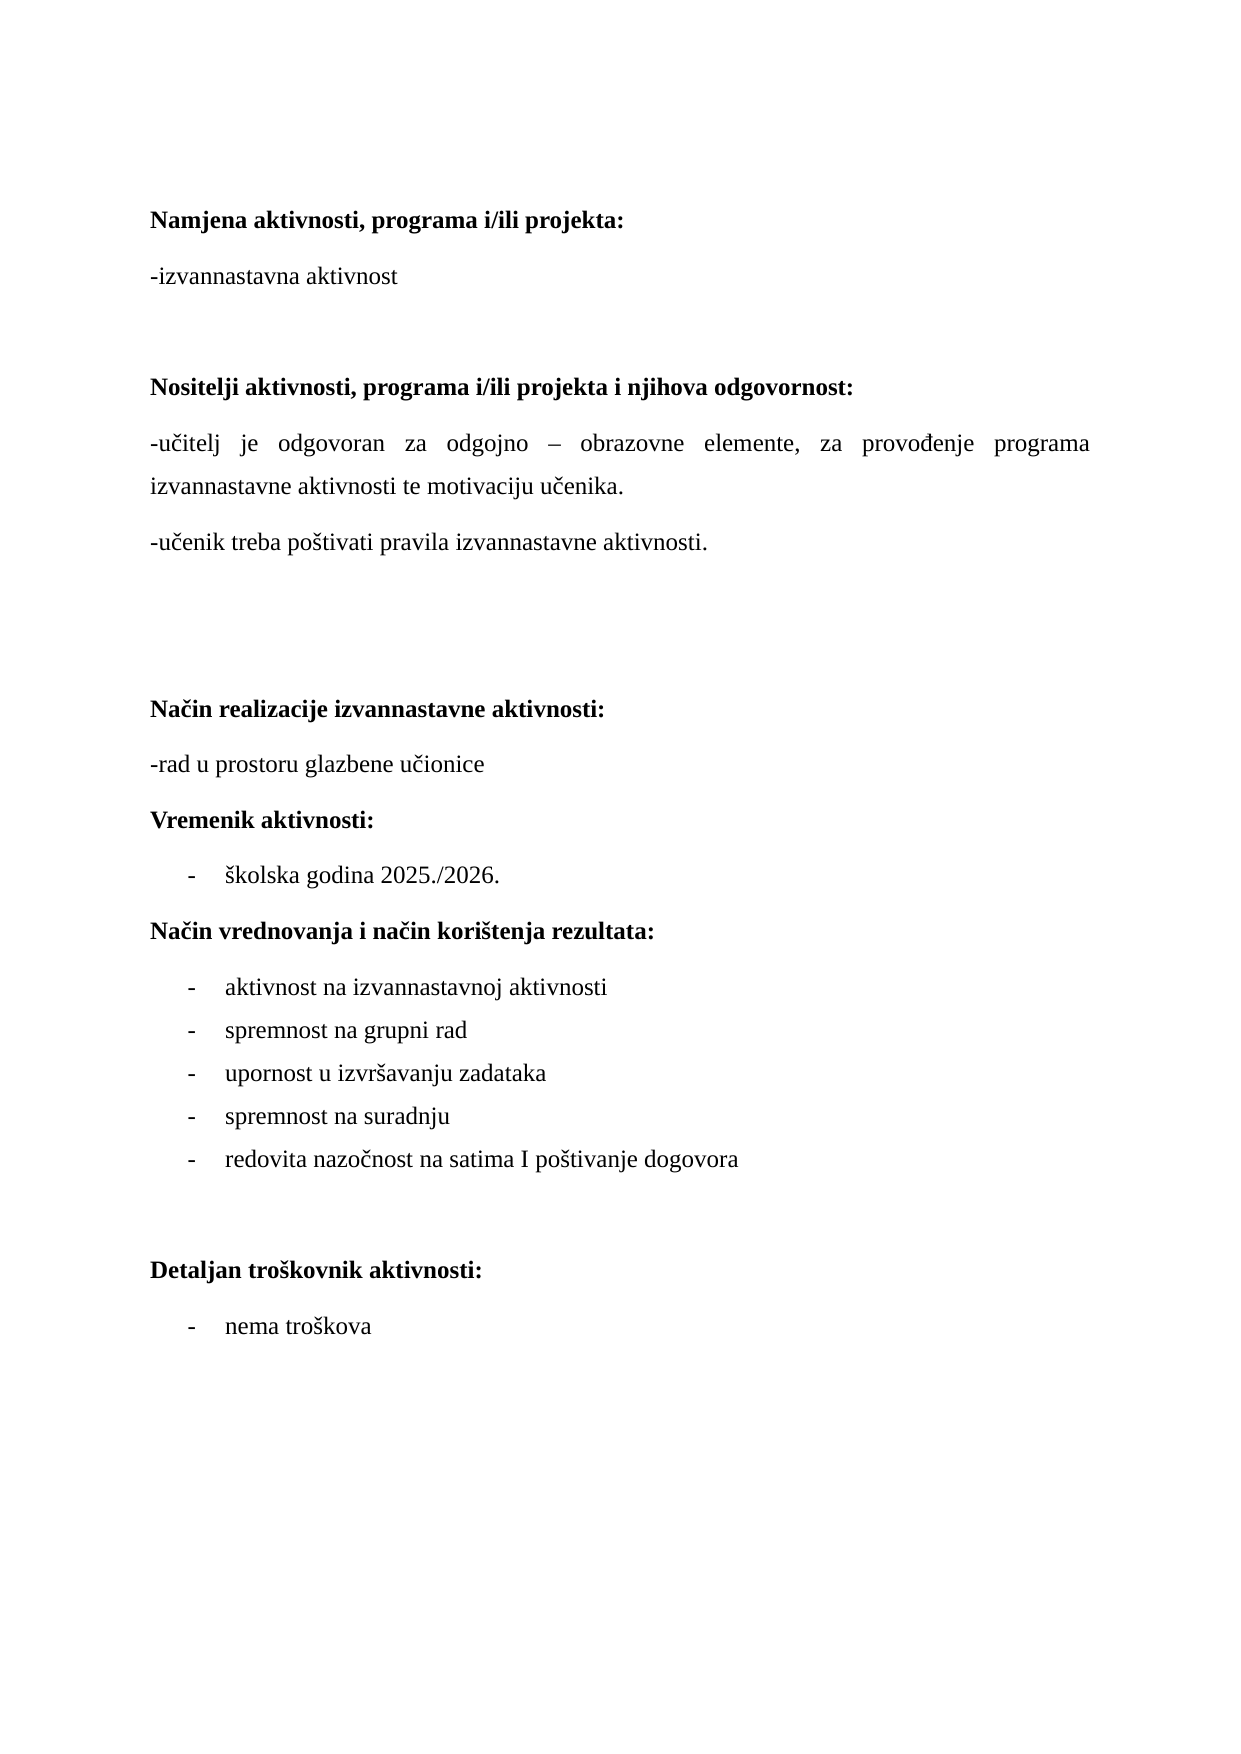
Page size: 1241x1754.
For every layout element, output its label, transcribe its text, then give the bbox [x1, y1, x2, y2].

text Način vrednovanja i način korištenja rezultata: [150, 916, 1090, 945]
text Namjena aktivnosti, programa i/ili projekta: [150, 206, 1090, 234]
list spremnost na suradnju [187, 1101, 1090, 1130]
text -učenik treba poštivati pravila izvannastavne aktivnosti. [150, 527, 1090, 556]
text Način realizacije izvannastavne aktivnosti: [150, 694, 1090, 722]
text Vremenik aktivnosti: [150, 805, 1090, 834]
list aktivnost na izvannastavnoj aktivnosti [187, 972, 1090, 1001]
text -učitelj je odgovoran za odgojno – obrazovne elemente, za provođenje programa izvannastavne aktivnosti te motivaciju učenika. [150, 428, 1090, 500]
text Detaljan troškovnik aktivnosti: [150, 1256, 1090, 1284]
text Nositelji aktivnosti, programa i/ili projekta i njihova odgovornost: [150, 372, 1090, 401]
text -rad u prostoru glazbene učionice [150, 749, 1090, 778]
list nema troškova [187, 1311, 1090, 1340]
text -izvannastavna aktivnost [150, 261, 1090, 290]
list školska godina 2025./2026. [187, 861, 1090, 889]
list redovita nazočnost na satima I poštivanje dogovora [187, 1144, 1090, 1173]
list upornost u izvršavanju zadataka [187, 1058, 1090, 1087]
list spremnost na grupni rad [187, 1015, 1090, 1044]
